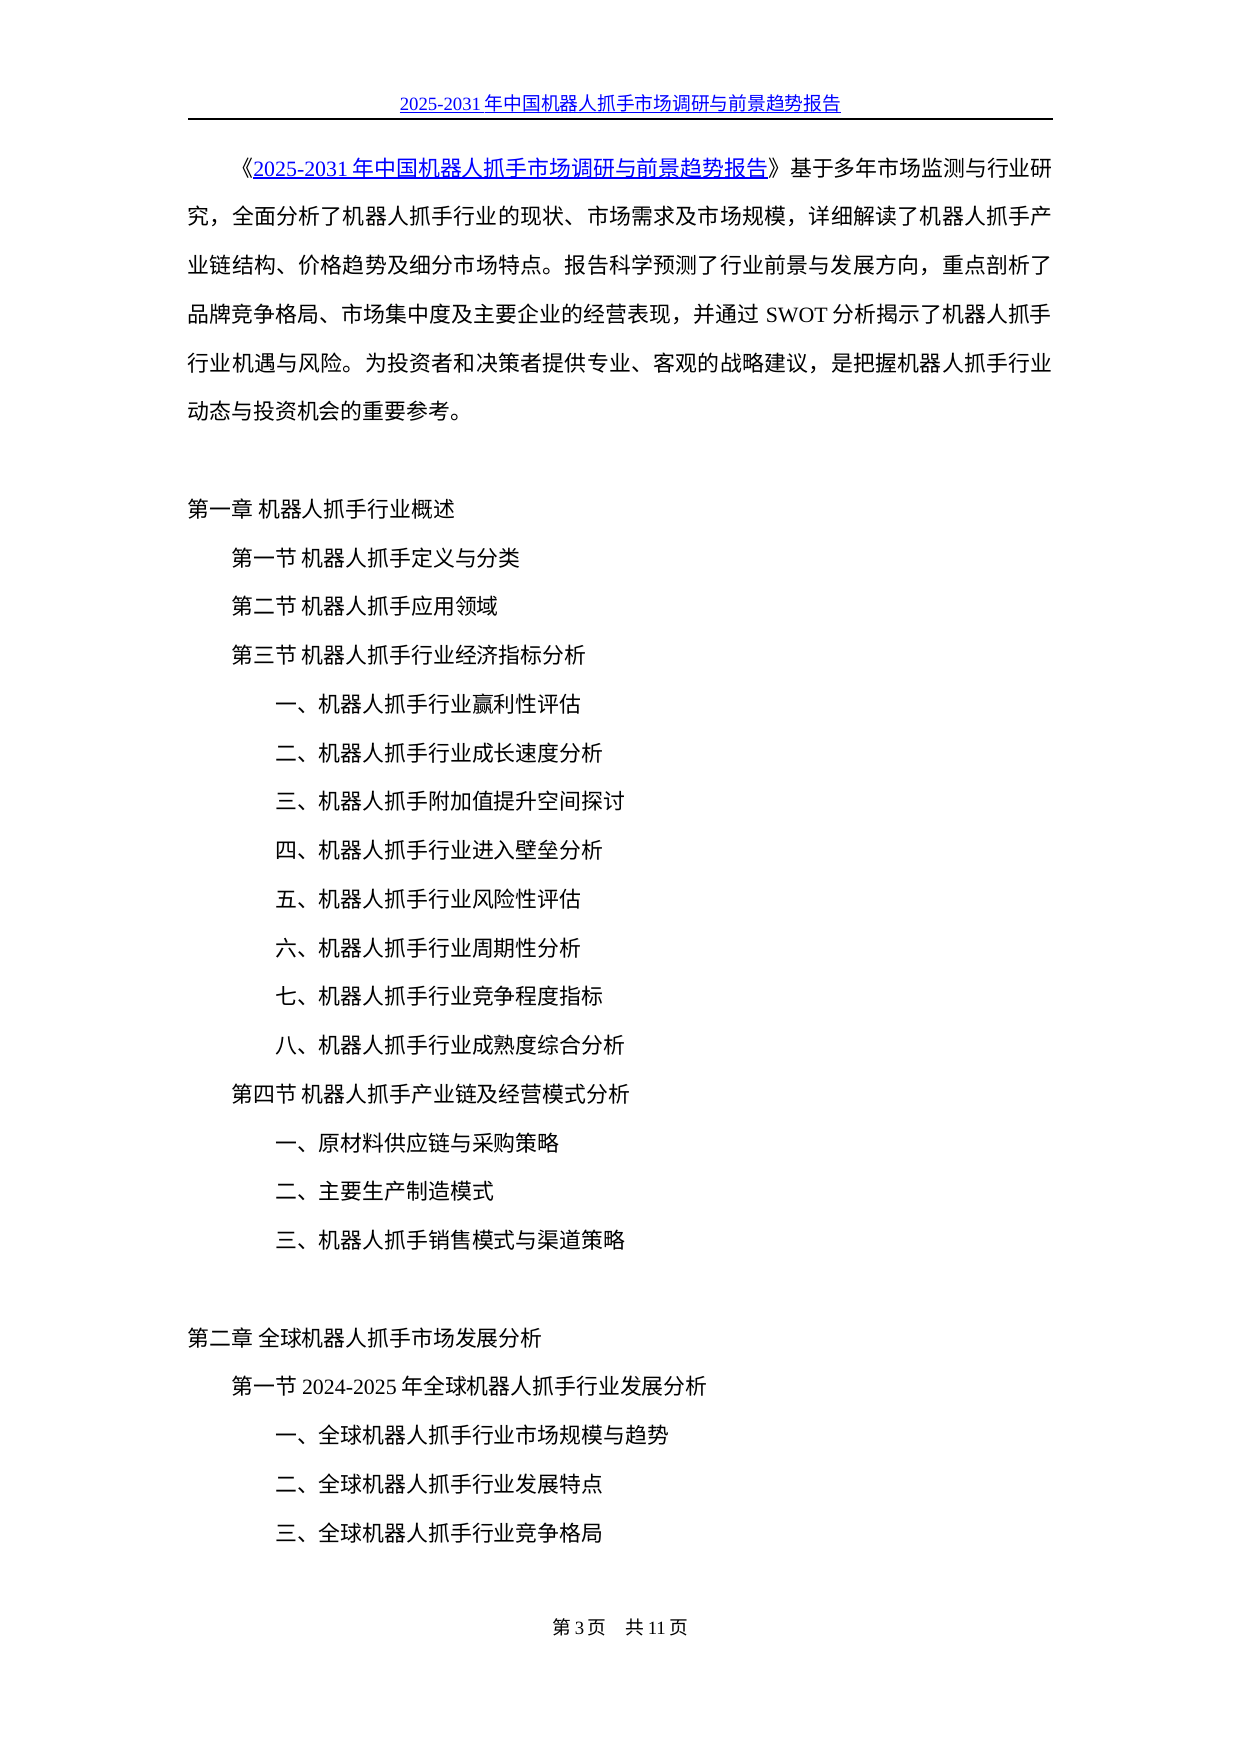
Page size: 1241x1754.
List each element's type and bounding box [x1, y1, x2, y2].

text [187, 150, 1053, 1548]
